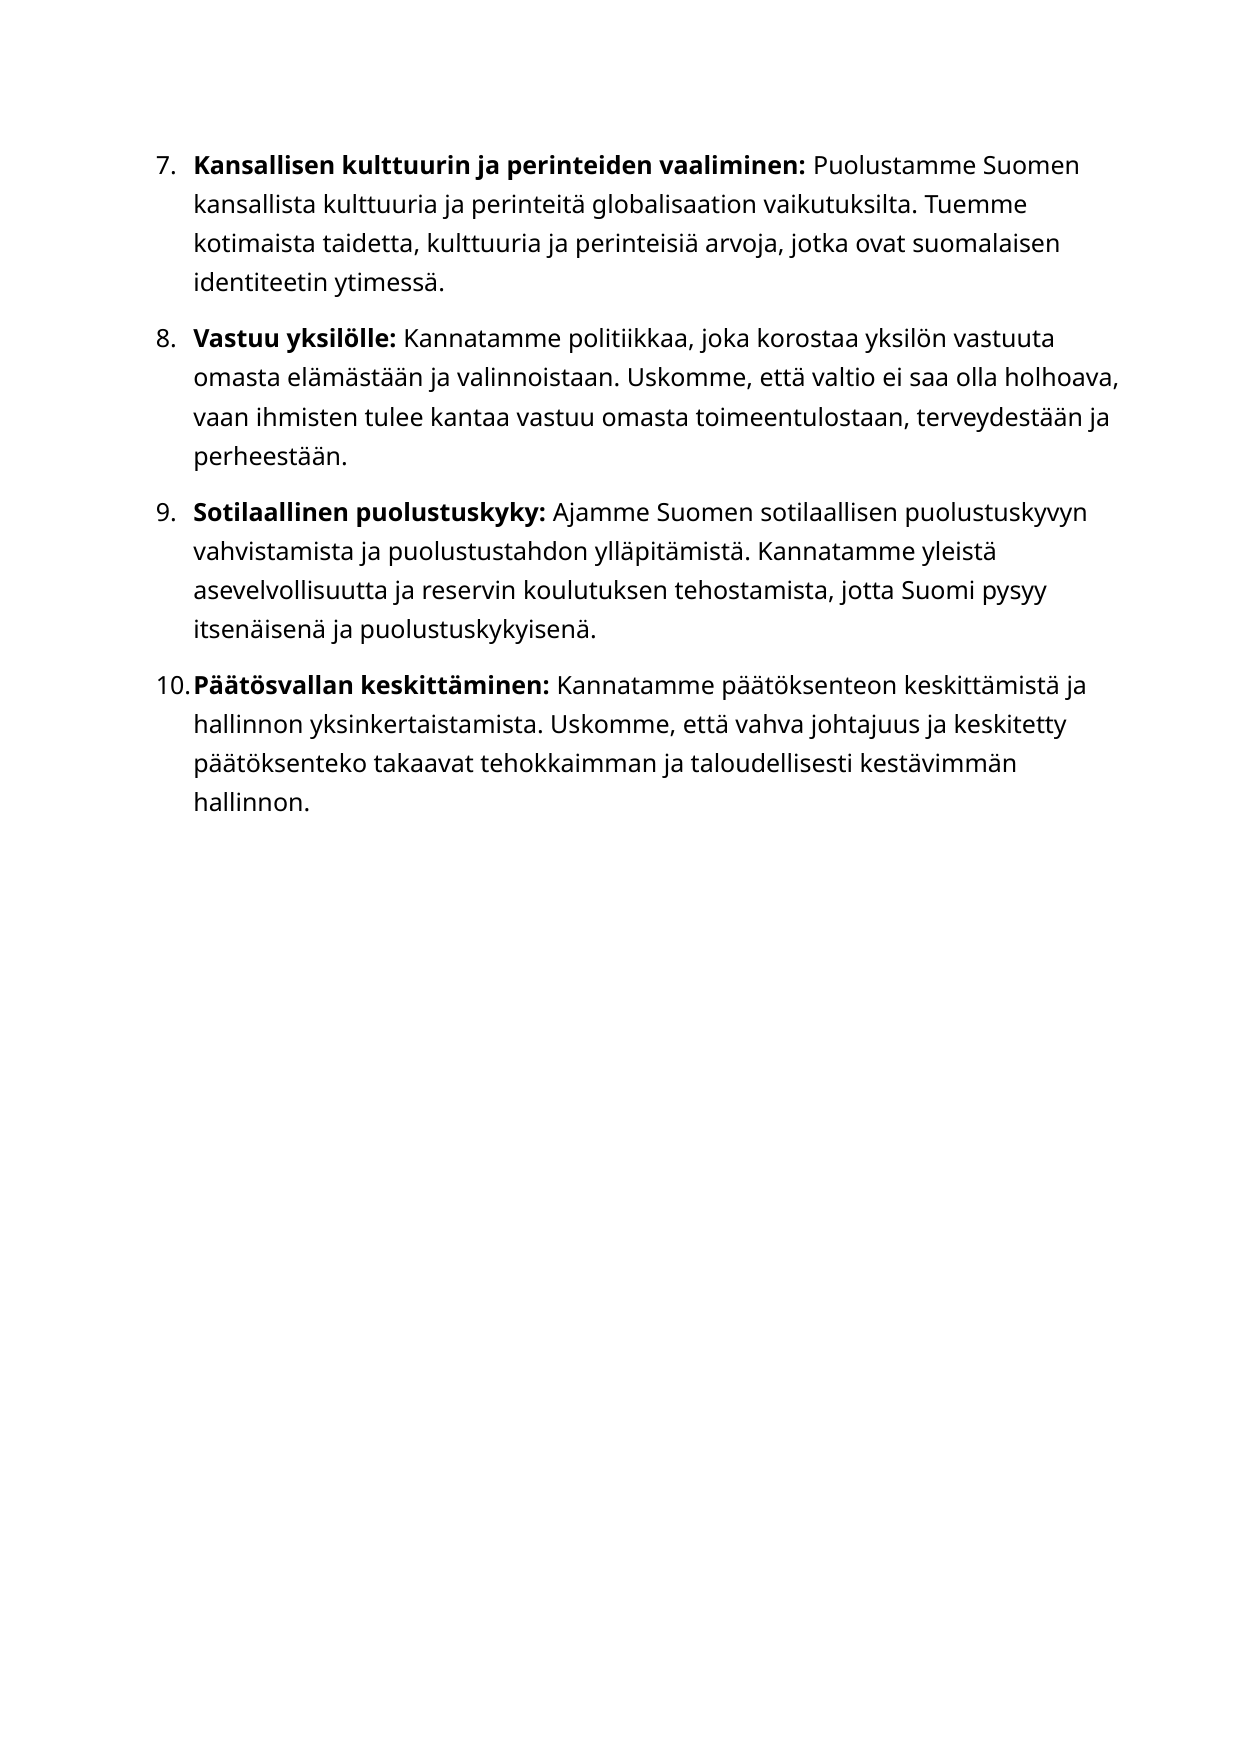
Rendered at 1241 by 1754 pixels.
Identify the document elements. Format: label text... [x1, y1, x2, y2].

list Vastuu yksilölle: Kannatamme politiikkaa, joka korostaa yksilön vastuuta omasta elämästään ja valinnoistaan. Uskomme, että valtio ei saa olla holhoava, vaan ihmisten tulee kantaa vastuu omasta toimeentulostaan, terveydestään ja perheestään. [156, 321, 1122, 472]
list Sotilaallinen puolustuskyky: Ajamme Suomen sotilaallisen puolustuskyvyn vahvistamista ja puolustustahdon ylläpitämistä. Kannatamme yleistä asevelvollisuutta ja reservin koulutuksen tehostamista, jotta Suomi pysyy itsenäisenä ja puolustuskykyisenä. [156, 494, 1122, 646]
list Kansallisen kulttuurin ja perinteiden vaaliminen: Puolustamme Suomen kansallista kulttuuria ja perinteitä globalisaation vaikutuksilta. Tuemme kotimaista taidetta, kulttuuria ja perinteisiä arvoja, jotka ovat suomalaisen identiteetin ytimessä. [156, 148, 1122, 299]
list Päätösvallan keskittäminen: Kannatamme päätöksenteon keskittämistä ja hallinnon yksinkertaistamista. Uskomme, että vahva johtajuus ja keskitetty päätöksenteko takaavat tehokkaimman ja taloudellisesti kestävimmän hallinnon. [156, 668, 1122, 819]
